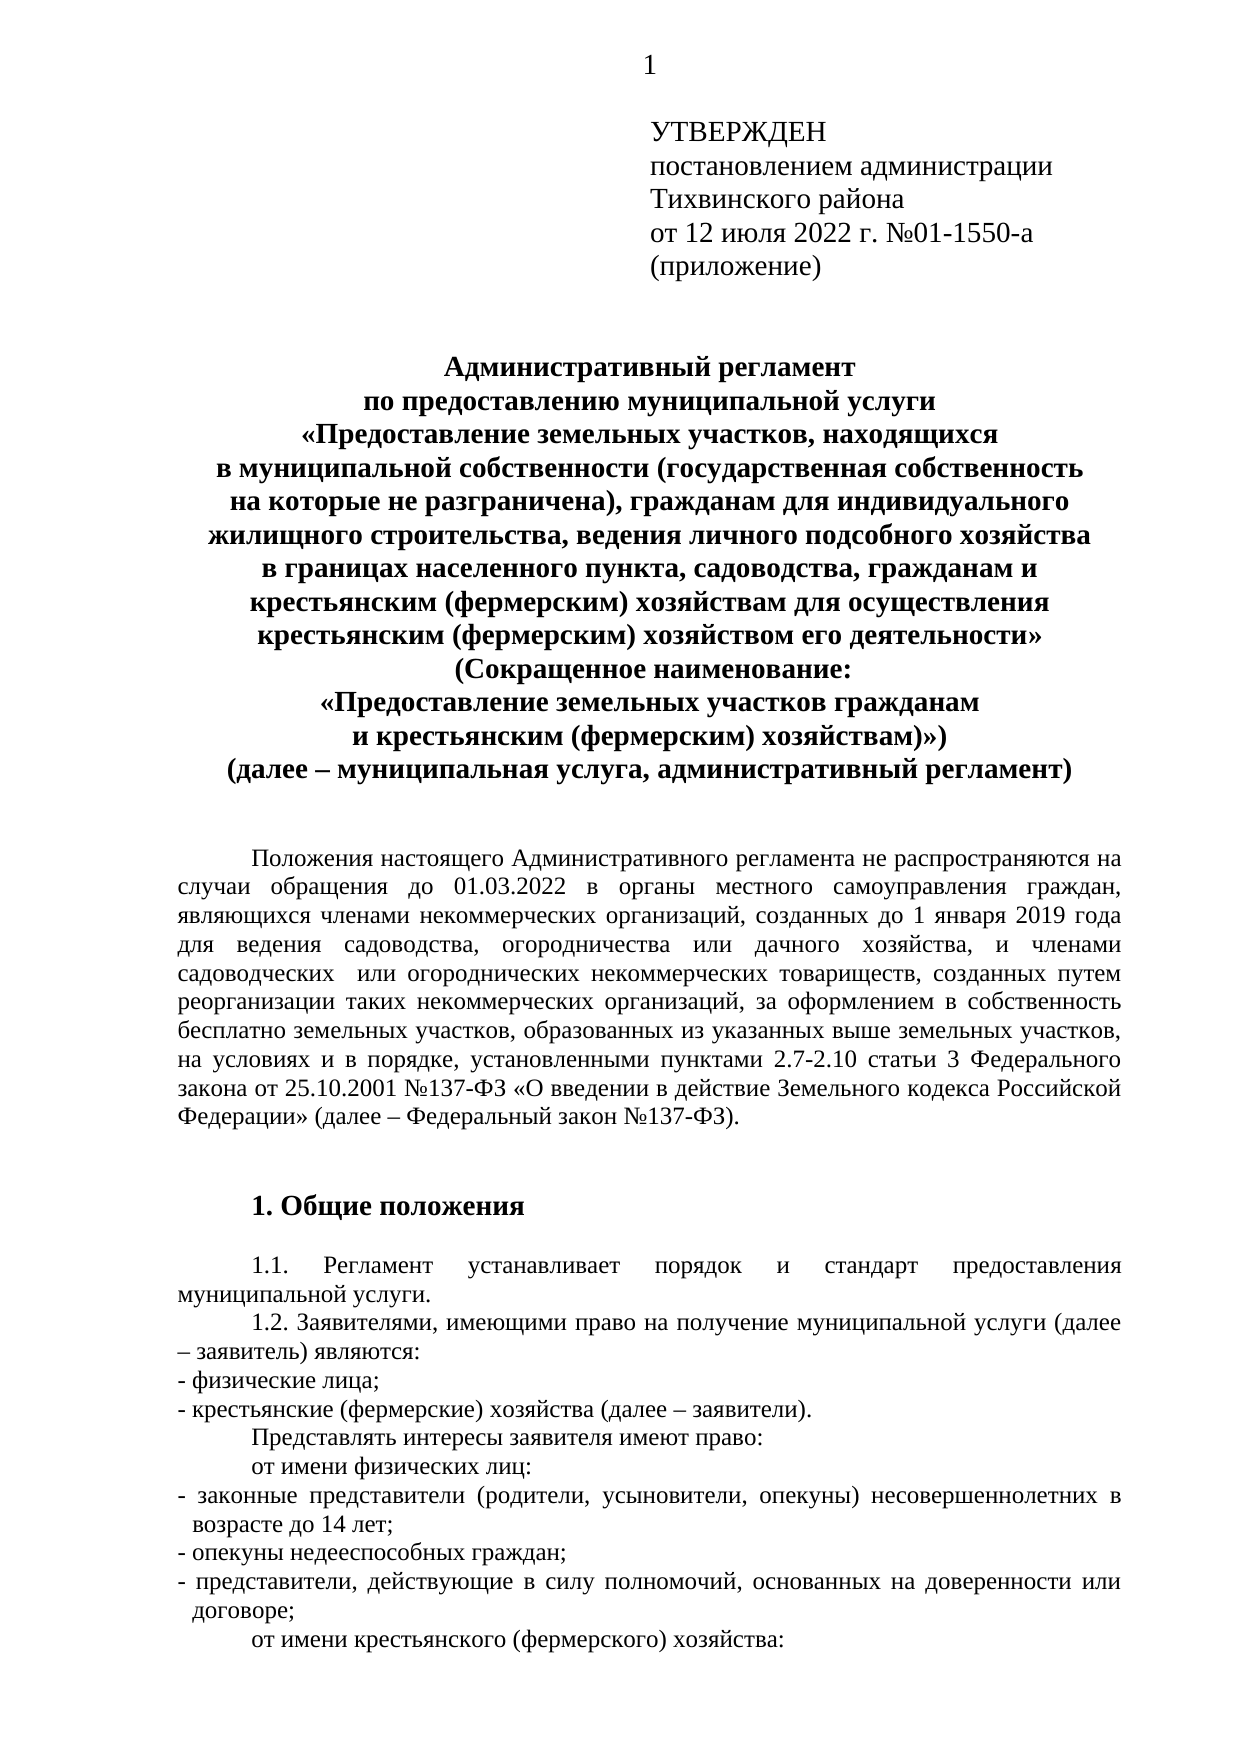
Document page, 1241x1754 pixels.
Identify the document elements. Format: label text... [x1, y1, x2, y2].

text «Предоставление земельных участков гражданам [177, 684, 1122, 718]
text (Сокращенное наименование: [177, 651, 1122, 684]
text 1.1. Регламент устанавливает порядок и стандарт предоставления муниципальной услуги. [177, 1250, 1122, 1307]
text жилищного строительства, ведения личного подсобного хозяйства [177, 517, 1122, 550]
text в границах населенного пункта, садоводства, гражданам и [177, 550, 1122, 584]
text постановлением администрации [650, 148, 1122, 181]
text 1.2. Заявителями, имеющими право на получение муниципальной услуги (далее – заявитель) являются: [177, 1307, 1122, 1365]
text - крестьянские (фермерские) хозяйства (далее – заявители). [177, 1394, 1122, 1422]
text - физические лица; [177, 1365, 1122, 1394]
text Административный регламент [177, 349, 1122, 383]
text и крестьянским (фермерским) хозяйствам)») [177, 718, 1122, 752]
text в муниципальной собственности (государственная собственность [177, 450, 1122, 483]
text - законные представители (родители, усыновители, опекуны) несовершеннолетних в возрасте до 14 лет; [177, 1480, 1122, 1537]
text Положения настоящего Административного регламента не распространяются на случаи обращения до 01.03.2022 в органы местного самоуправления граждан, являющихся членами некоммерческих организаций, созданных до 1 января 2019 года для ведения садоводства, огородничества или дачного хозяйства, и членами садоводческих или огороднических некоммерческих товариществ, созданных путем реорганизации таких некоммерческих организаций, за оформлением в собственность бесплатно земельных участков, образованных из указанных выше земельных участков, на условиях и в порядке, установленными пунктами 2.7-2.10 статьи 3 Федерального закона от 25.10.2001 №137-ФЗ «О введении в действие Земельного кодекса Российской Федерации» (далее – Федеральный закон №137-ФЗ). [177, 843, 1122, 1130]
text крестьянским (фермерским) хозяйством его деятельности» [177, 617, 1122, 651]
text от имени крестьянского (фермерского) хозяйства: [177, 1624, 1122, 1652]
text крестьянским (фермерским) хозяйствам для осуществления [177, 584, 1122, 617]
text Тихвинского района [650, 181, 1122, 215]
text «Предоставление земельных участков, находящихся [177, 416, 1122, 450]
text от имени физических лиц: [177, 1451, 1122, 1480]
text от 12 июля 2022 г. №01-1550-а [650, 215, 1122, 248]
text 1. Общие положения [177, 1188, 1122, 1221]
text на которые не разграничена), гражданам для индивидуального [177, 483, 1122, 517]
text (далее – муниципальная услуга, административный регламент) [177, 752, 1122, 785]
text Представлять интересы заявителя имеют право: [177, 1422, 1122, 1451]
text УТВЕРЖДЕН [650, 114, 1122, 148]
text по предоставлению муниципальной услуги [177, 383, 1122, 416]
text - представители, действующие в силу полномочий, основанных на доверенности или договоре; [177, 1566, 1122, 1624]
text - опекуны недееспособных граждан; [177, 1537, 1122, 1566]
text (приложение) [650, 248, 1122, 282]
